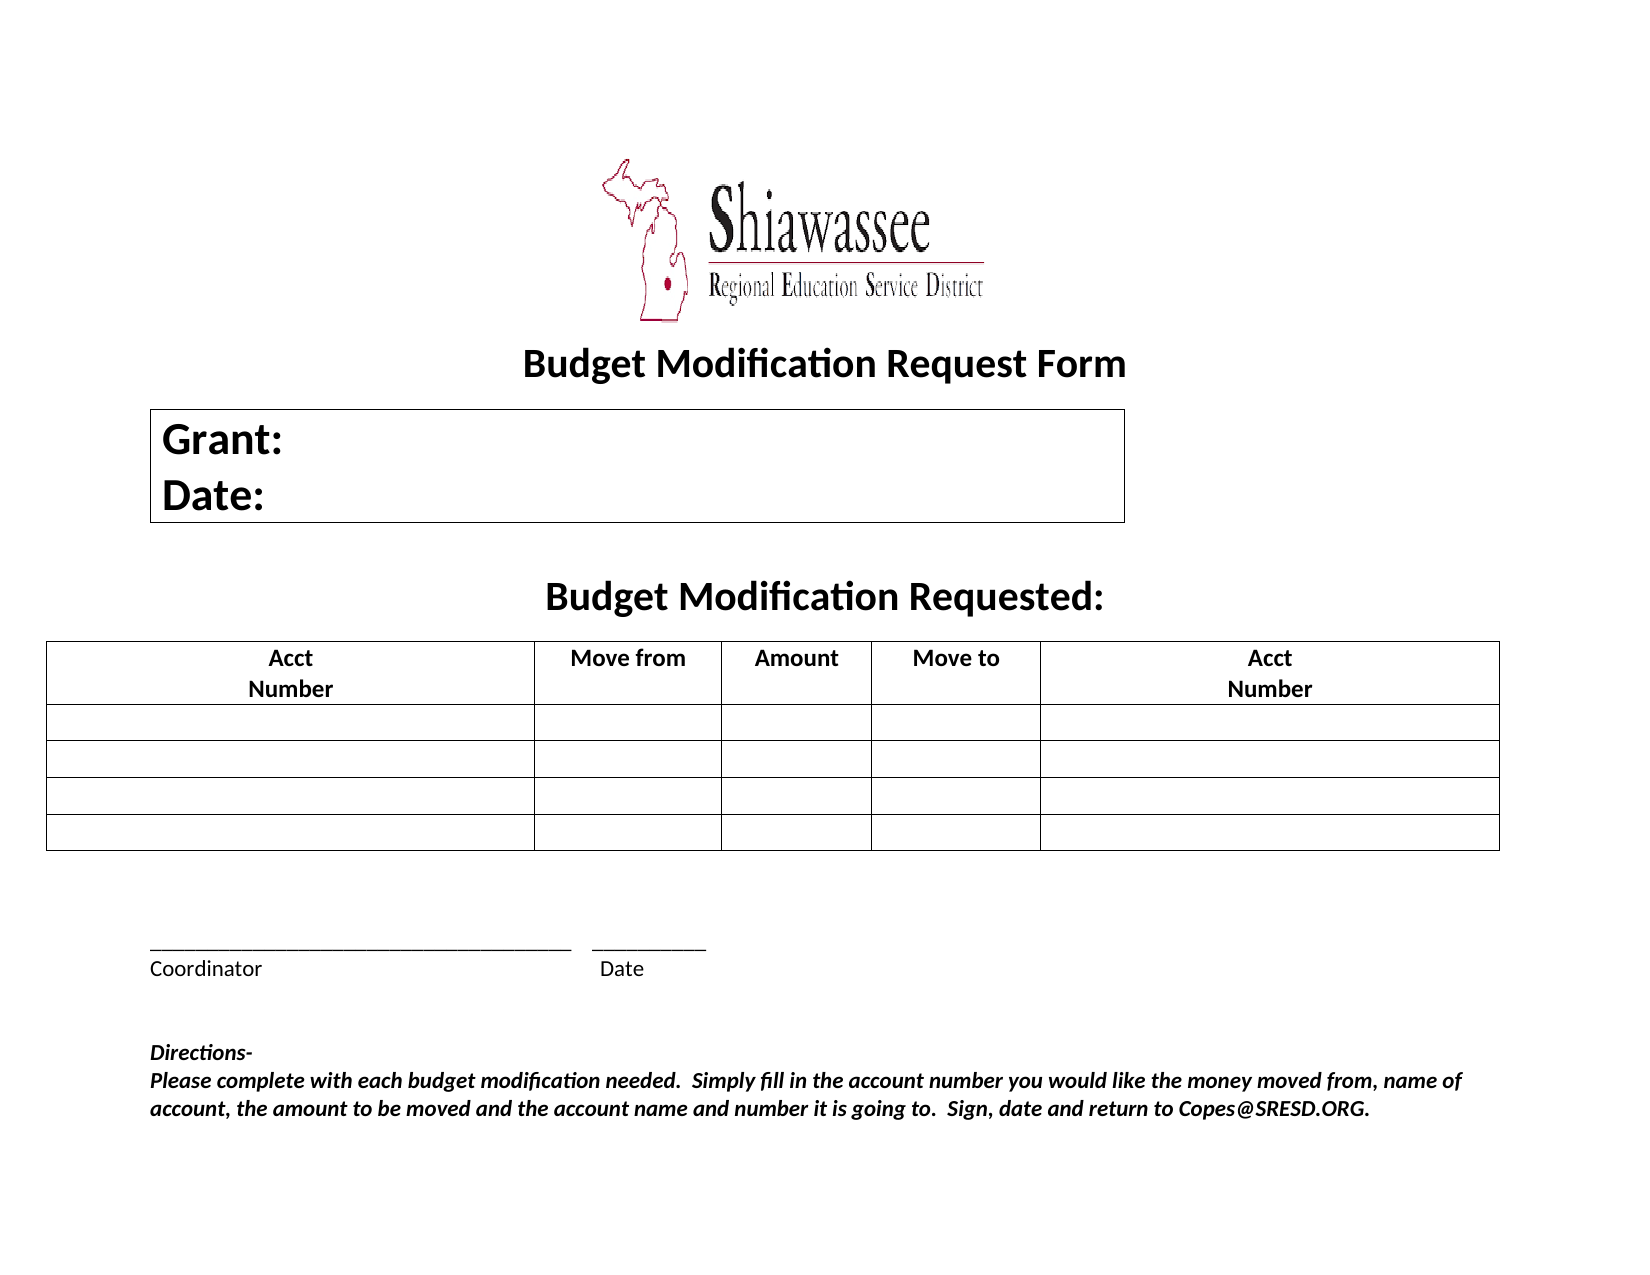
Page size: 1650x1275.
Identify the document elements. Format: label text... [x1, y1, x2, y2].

table_cell [47, 778, 534, 813]
table_cell [1041, 778, 1499, 813]
table_cell [535, 741, 721, 777]
table_cell [872, 741, 1040, 777]
text Budget Modification Request Form [150, 337, 1500, 388]
table_cell [1041, 705, 1499, 740]
table_cell [47, 705, 534, 740]
table_cell [47, 741, 534, 777]
text Budget Modification Requested: [150, 570, 1500, 621]
table_header Acct Number [1041, 642, 1499, 703]
table_cell [535, 778, 721, 813]
table_cell [872, 705, 1040, 740]
text _____________________________________ __________ [150, 926, 1500, 954]
table_cell [872, 815, 1040, 850]
table_header Move from [535, 642, 721, 703]
table_cell [722, 705, 871, 740]
text Directions- [150, 1038, 1500, 1066]
table_cell [535, 815, 721, 850]
table_cell [1041, 741, 1499, 777]
picture [594, 150, 985, 328]
table_cell [722, 741, 871, 777]
table_header Acct Number [47, 642, 534, 703]
text Please complete with each budget modification needed. Simply fill in the account number you would like the money moved from, name of account, the amount to be moved and the account name and number it is going to. Sign, date and return to Copes@SRESD.ORG. [150, 1066, 1500, 1122]
table_cell [722, 778, 871, 813]
text Coordinator Date [150, 954, 1500, 982]
table_header Grant: Date: [151, 410, 1124, 522]
table_cell [1041, 815, 1499, 850]
table_cell [872, 778, 1040, 813]
table_cell [722, 815, 871, 850]
table_header Move to [872, 642, 1040, 703]
table_cell [47, 815, 534, 850]
table_header Amount [722, 642, 871, 703]
table_cell [535, 705, 721, 740]
